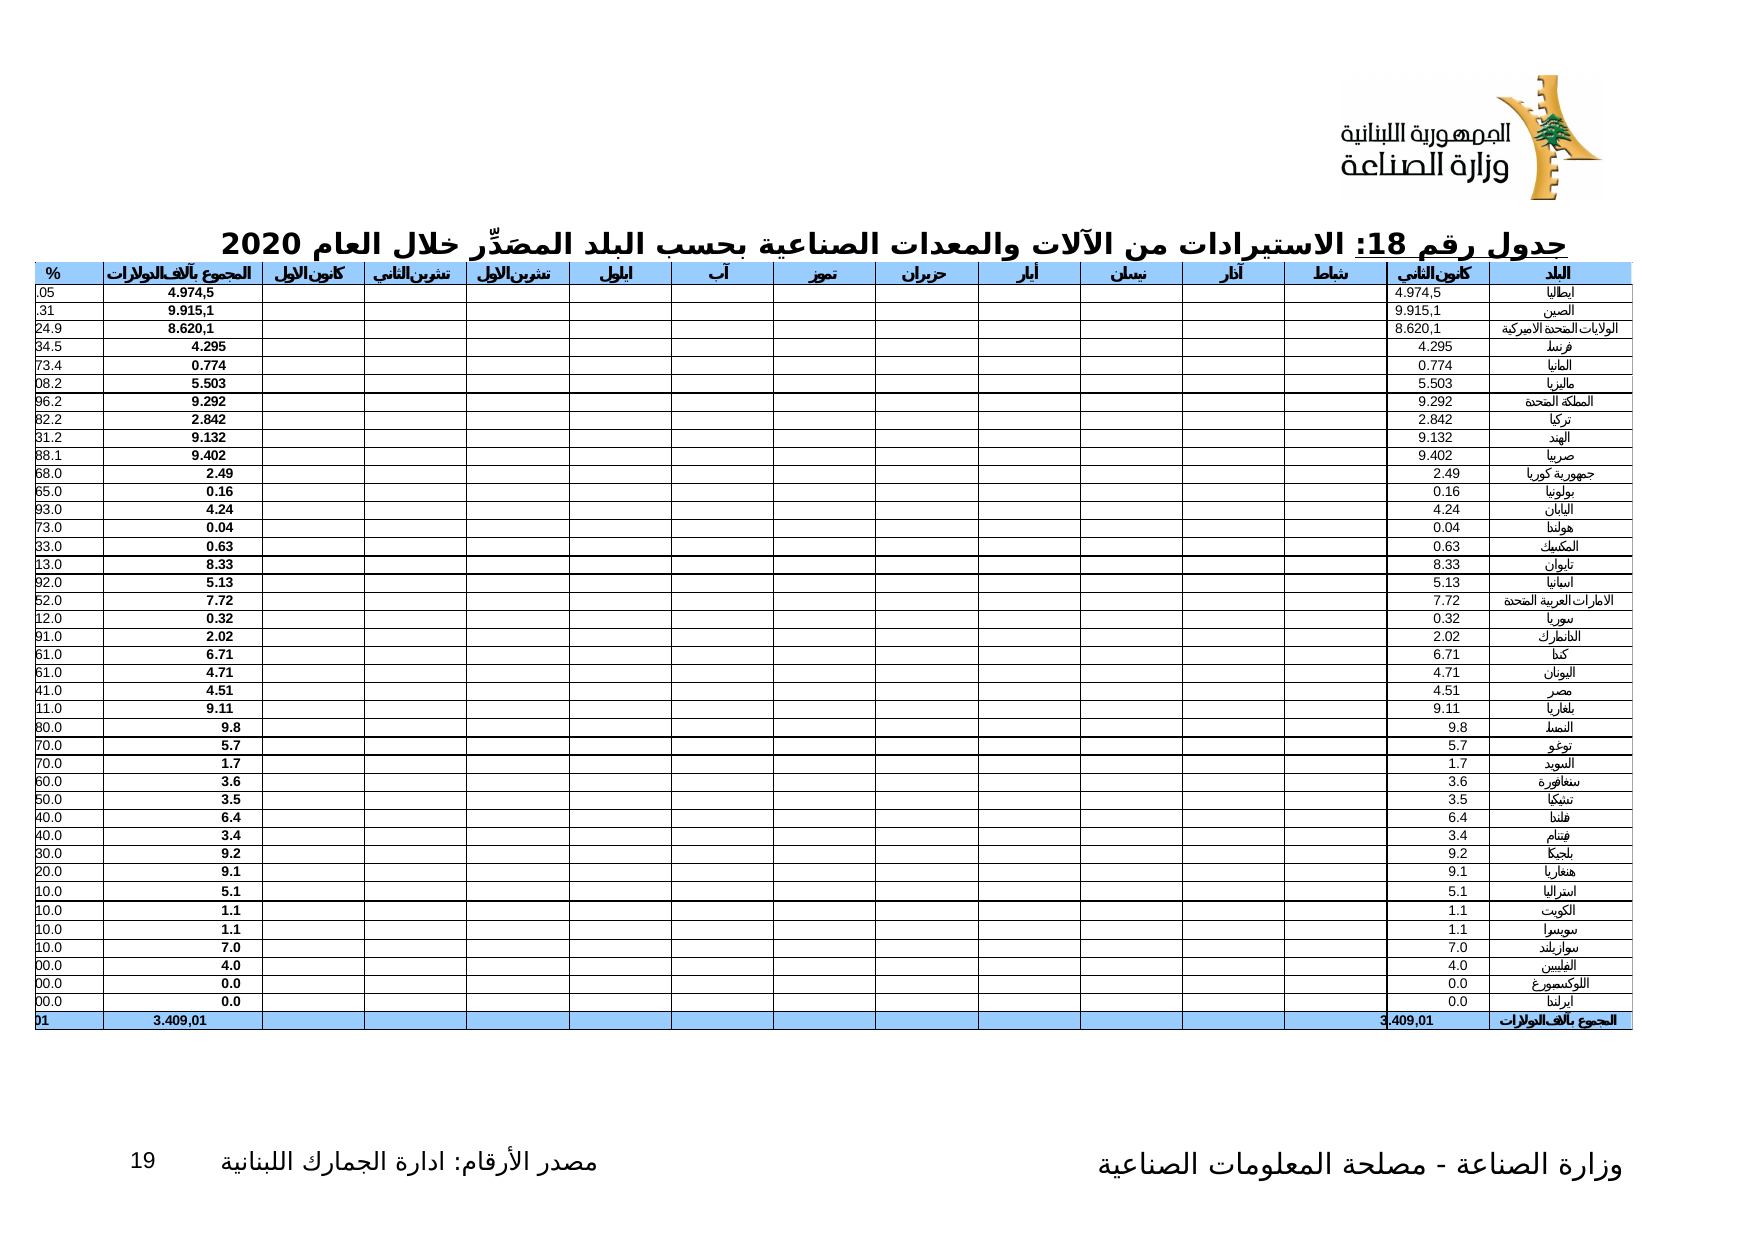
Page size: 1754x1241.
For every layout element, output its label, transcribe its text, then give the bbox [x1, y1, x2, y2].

picture [1341, 75, 1604, 200]
text جدول رقم 18: الاستيرادات من الآلات والمعدات الصناعية بحسب البلد المصَدِّر خلال العام 2020 [150, 228, 1634, 262]
